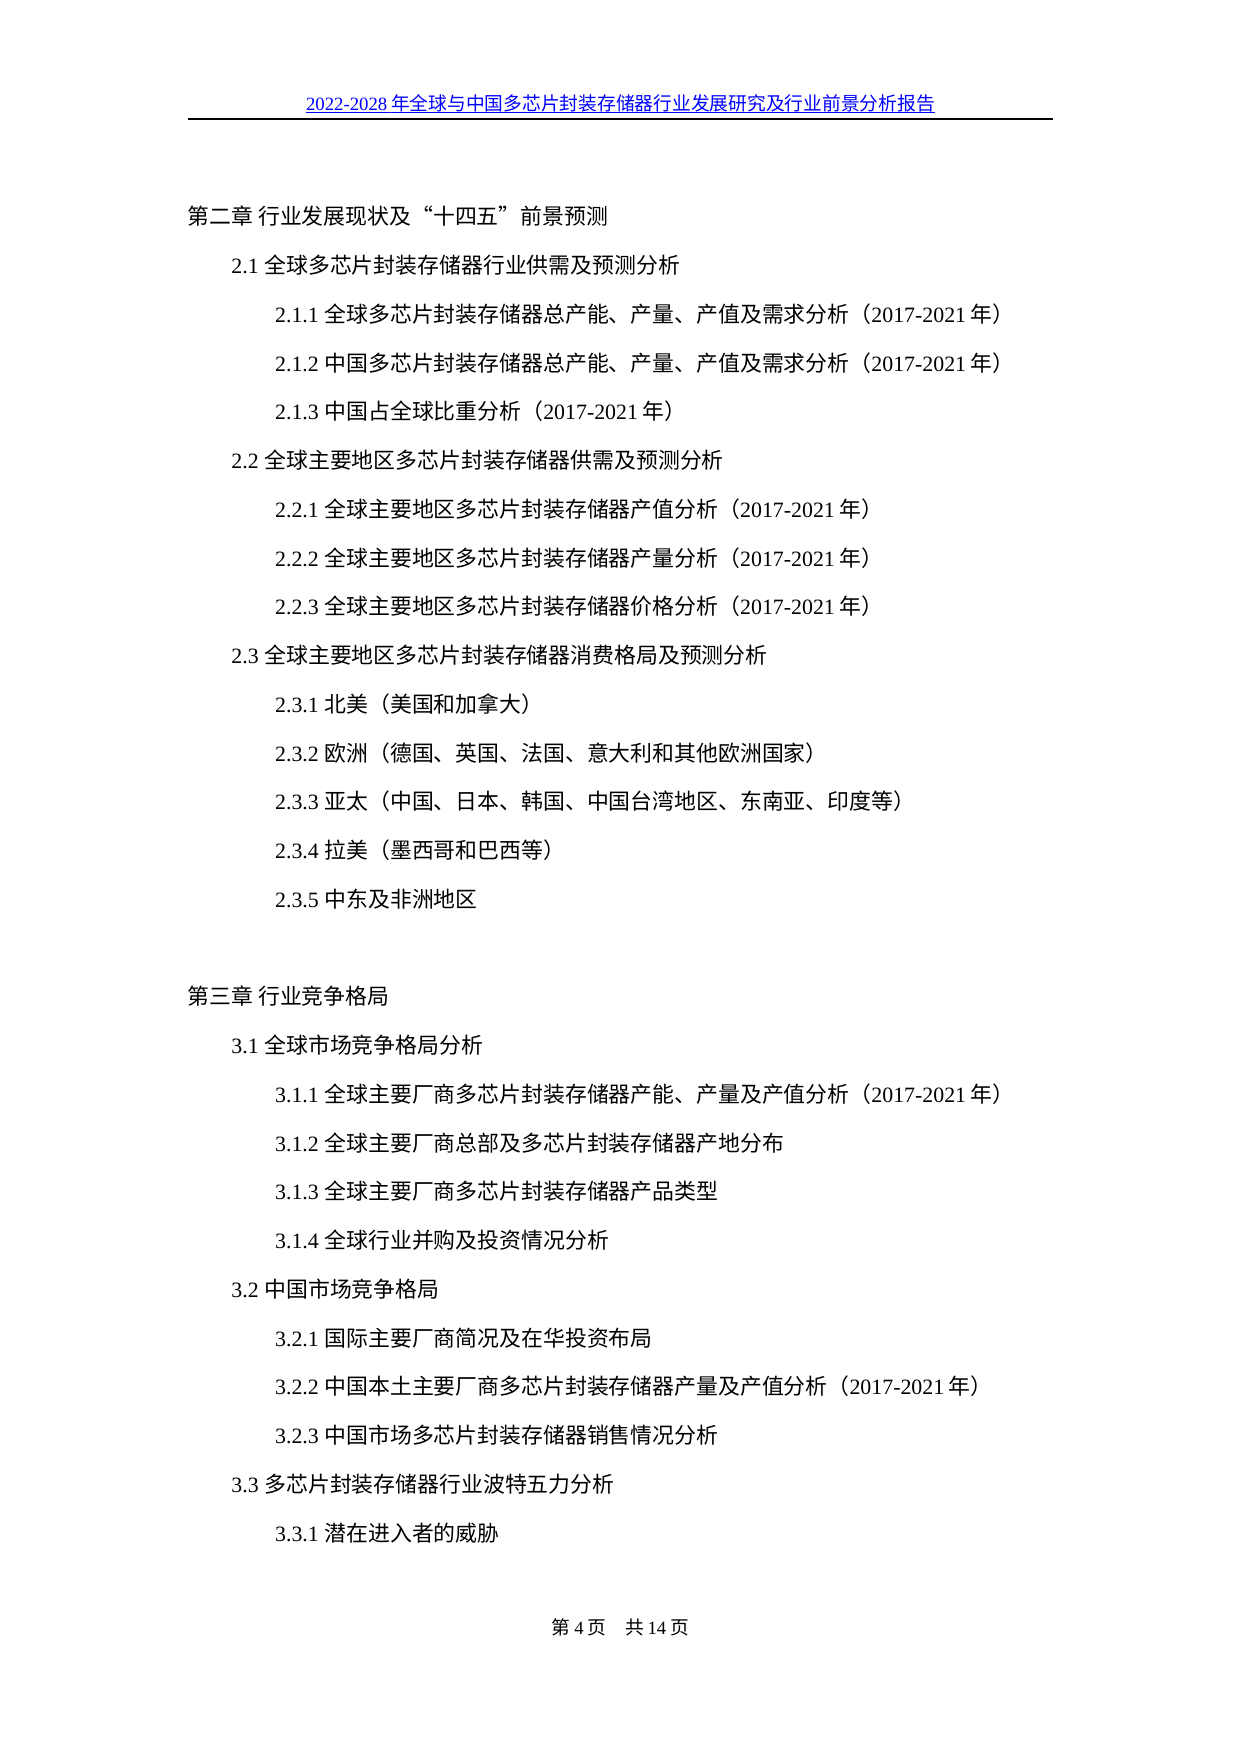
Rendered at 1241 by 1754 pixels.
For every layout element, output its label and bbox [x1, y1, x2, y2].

text [187, 150, 1053, 1548]
